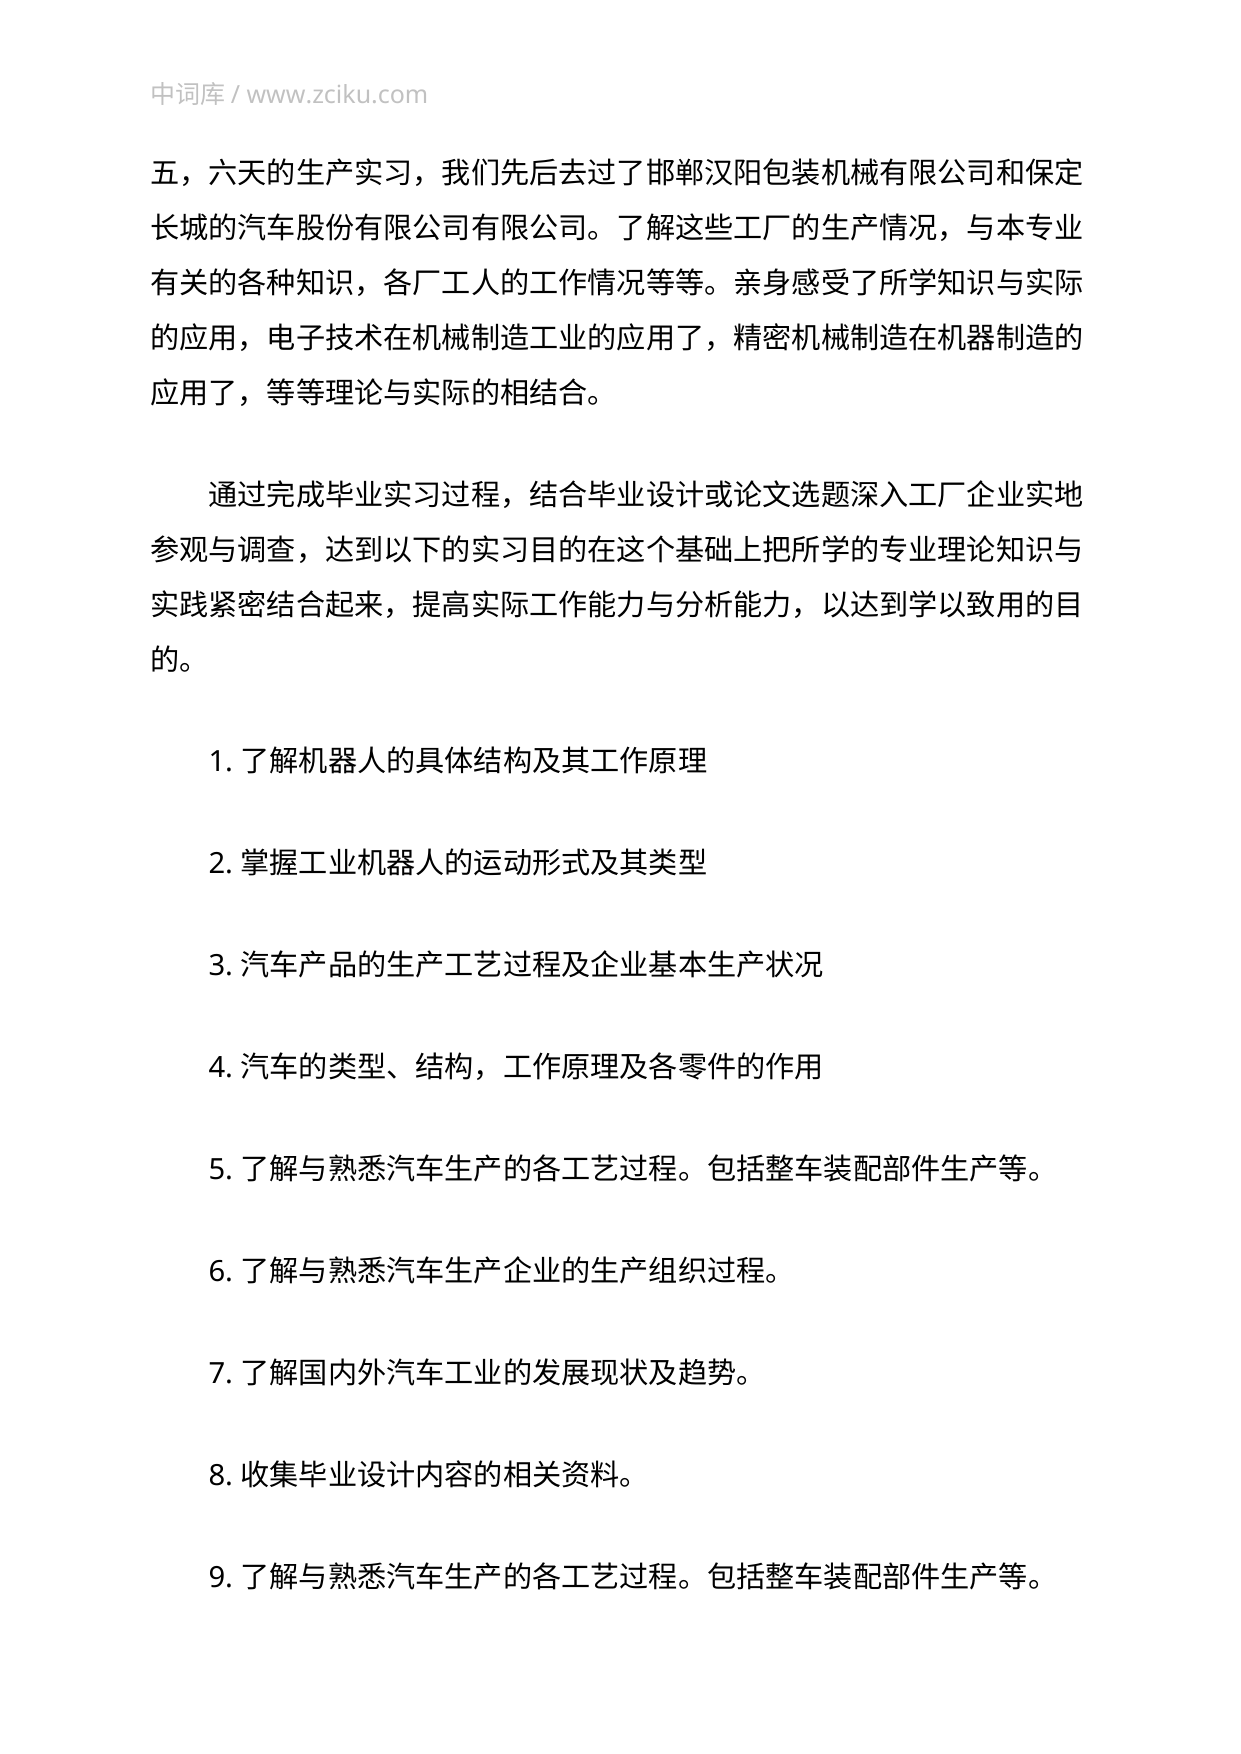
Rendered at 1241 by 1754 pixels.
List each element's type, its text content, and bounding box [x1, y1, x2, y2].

text 4. 汽车的类型、结构，工作原理及各零件的作用 [150, 1044, 1090, 1086]
text 5. 了解与熟悉汽车生产的各工艺过程。包括整车装配部件生产等。 [150, 1146, 1090, 1188]
text 3. 汽车产品的生产工艺过程及企业基本生产状况 [150, 942, 1090, 984]
text 8. 收集毕业设计内容的相关资料。 [150, 1452, 1090, 1494]
text 1. 了解机器人的具体结构及其工作原理 [150, 738, 1090, 780]
text 7. 了解国内外汽车工业的发展现状及趋势。 [150, 1350, 1090, 1392]
text 通过完成毕业实习过程，结合毕业设计或论文选题深入工厂企业实地参观与调查，达到以下的实习目的在这个基础上把所学的专业理论知识与实践紧密结合起来，提高实际工作能力与分析能力，以达到学以致用的目的。 [150, 471, 1090, 678]
text 2. 掌握工业机器人的运动形式及其类型 [150, 840, 1090, 882]
text 9. 了解与熟悉汽车生产的各工艺过程。包括整车装配部件生产等。 [150, 1554, 1090, 1596]
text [150, 150, 1090, 412]
text 6. 了解与熟悉汽车生产企业的生产组织过程。 [150, 1248, 1090, 1290]
